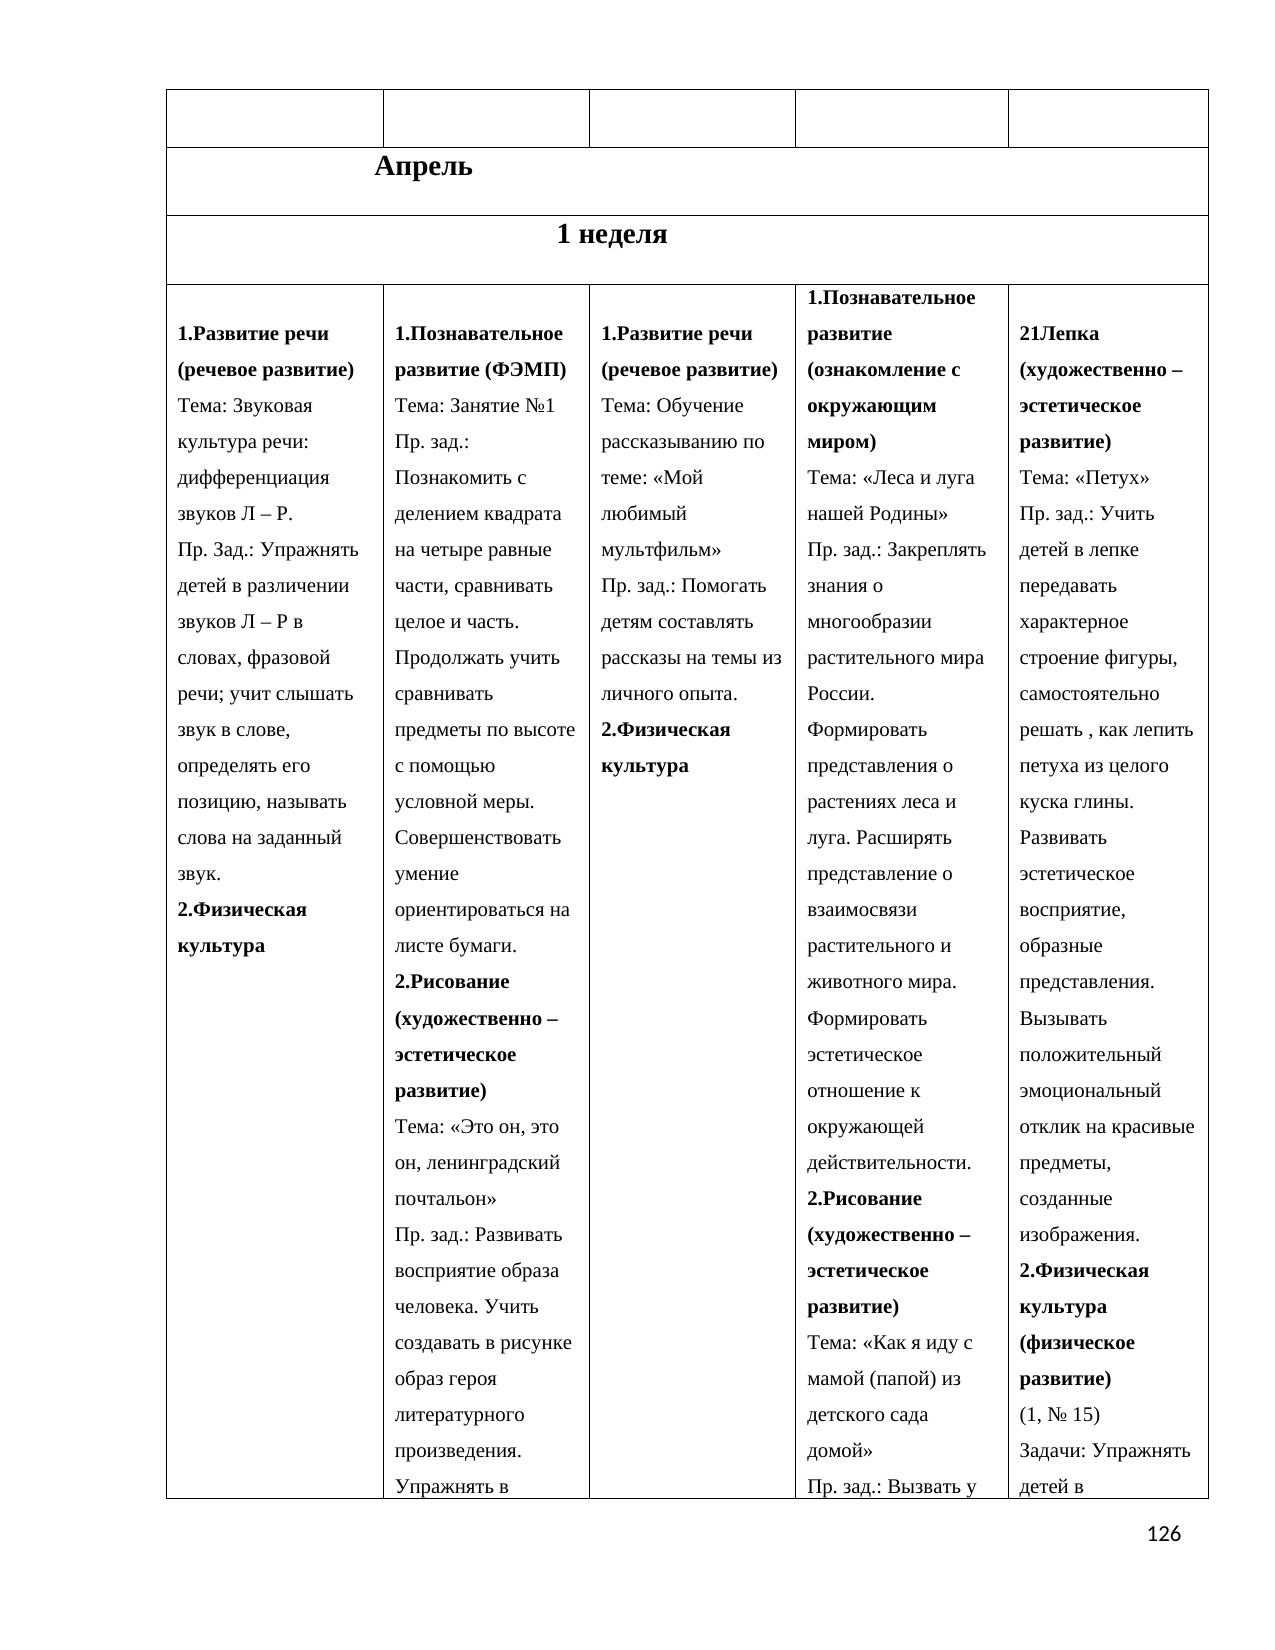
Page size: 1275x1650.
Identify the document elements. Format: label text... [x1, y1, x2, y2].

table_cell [384, 285, 589, 1498]
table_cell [1009, 285, 1208, 1498]
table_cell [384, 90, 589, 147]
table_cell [590, 285, 795, 1498]
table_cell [167, 90, 383, 147]
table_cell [1009, 90, 1208, 147]
table_cell Апрель [167, 148, 1208, 215]
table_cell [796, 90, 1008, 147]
table_cell 1 неделя [167, 216, 1208, 284]
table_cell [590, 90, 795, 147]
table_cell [167, 285, 383, 1498]
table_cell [796, 285, 1008, 1498]
